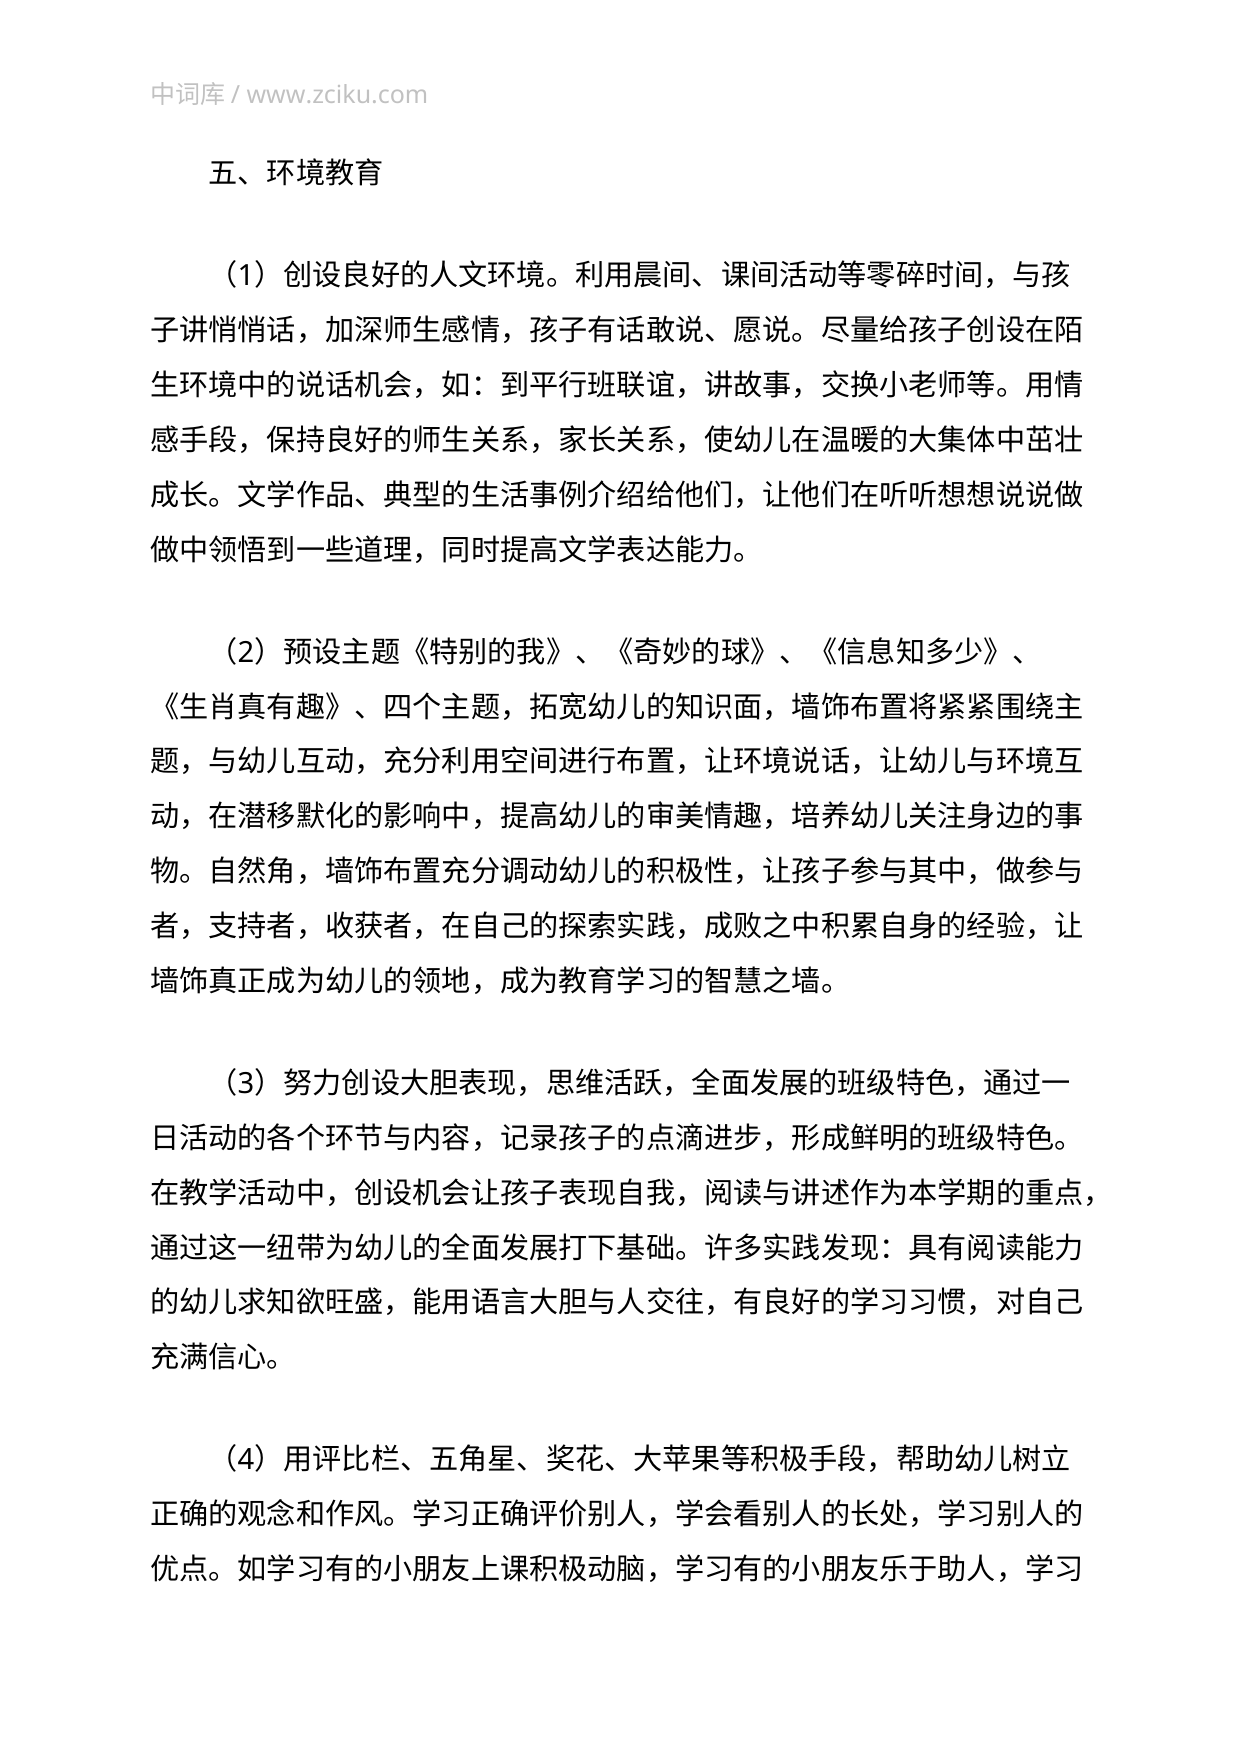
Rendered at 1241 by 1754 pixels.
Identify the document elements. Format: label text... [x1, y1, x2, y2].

text （2）预设主题《特别的我》、《奇妙的球》、《信息知多少》、《生肖真有趣》、四个主题，拓宽幼儿的知识面，墙饰布置将紧紧围绕主题，与幼儿互动，充分利用空间进行布置，让环境说话，让幼儿与环境互动，在潜移默化的影响中，提高幼儿的审美情趣，培养幼儿关注身边的事物。自然角，墙饰布置充分调动幼儿的积极性，让孩子参与其中，做参与者，支持者，收获者，在自己的探索实践，成败之中积累自身的经验，让墙饰真正成为幼儿的领地，成为教育学习的智慧之墙。 [150, 628, 1090, 1000]
text （1）创设良好的人文环境。利用晨间、课间活动等零碎时间，与孩子讲悄悄话，加深师生感情，孩子有话敢说、愿说。尽量给孩子创设在陌生环境中的说话机会，如：到平行班联谊，讲故事，交换小老师等。用情感手段，保持良好的师生关系，家长关系，使幼儿在温暖的大集体中茁壮成长。文学作品、典型的生活事例介绍给他们，让他们在听听想想说说做做中领悟到一些道理，同时提高文学表达能力。 [150, 252, 1090, 569]
text 五、环境教育 [150, 150, 1090, 192]
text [150, 1436, 1090, 1588]
text （3）努力创设大胆表现，思维活跃，全面发展的班级特色，通过一日活动的各个环节与内容，记录孩子的点滴进步，形成鲜明的班级特色。在教学活动中，创设机会让孩子表现自我，阅读与讲述作为本学期的重点，通过这一纽带为幼儿的全面发展打下基础。许多实践发现：具有阅读能力的幼儿求知欲旺盛，能用语言大胆与人交往，有良好的学习习惯，对自己充满信心。 [150, 1059, 1090, 1376]
